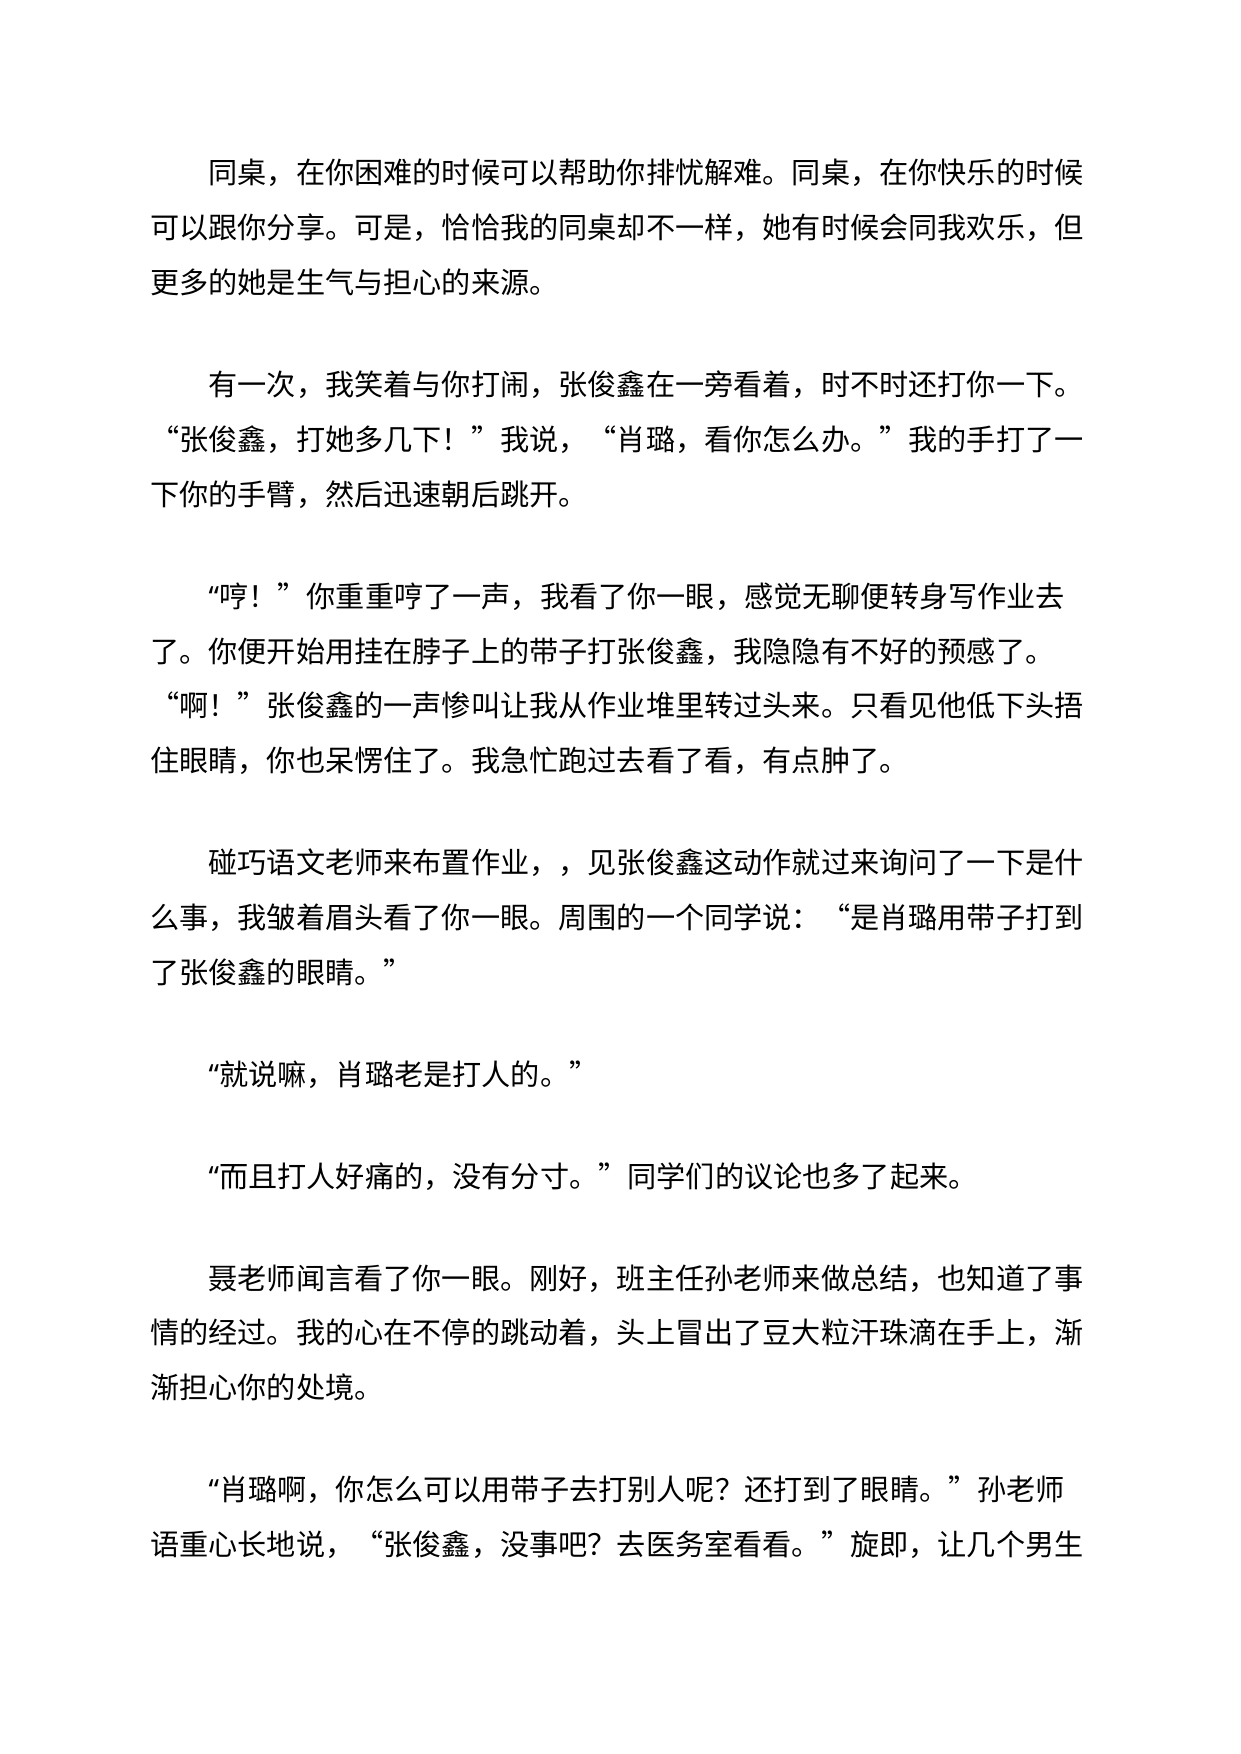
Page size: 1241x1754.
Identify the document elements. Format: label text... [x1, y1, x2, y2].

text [150, 1467, 1090, 1564]
text 聂老师闻言看了你一眼。刚好，班主任孙老师来做总结，也知道了事情的经过。我的心在不停的跳动着，头上冒出了豆大粒汗珠滴在手上，渐渐担心你的处境。 [150, 1255, 1090, 1407]
text “而且打人好痛的，没有分寸。”同学们的议论也多了起来。 [150, 1153, 1090, 1196]
text “哼！”你重重哼了一声，我看了你一眼，感觉无聊便转身写作业去了。你便开始用挂在脖子上的带子打张俊鑫，我隐隐有不好的预感了。“啊！”张俊鑫的一声惨叫让我从作业堆里转过头来。只看见他低下头捂住眼睛，你也呆愣住了。我急忙跑过去看了看，有点肿了。 [150, 573, 1090, 780]
text 碰巧语文老师来布置作业，，见张俊鑫这动作就过来询问了一下是什么事，我皱着眉头看了你一眼。周围的一个同学说：“是肖璐用带子打到了张俊鑫的眼睛。” [150, 840, 1090, 992]
text 同桌，在你困难的时候可以帮助你排忧解难。同桌，在你快乐的时候可以跟你分享。可是，恰恰我的同桌却不一样，她有时候会同我欢乐，但更多的她是生气与担心的来源。 [150, 150, 1090, 302]
text 有一次，我笑着与你打闹，张俊鑫在一旁看着，时不时还打你一下。“张俊鑫，打她多几下！”我说，“肖璐，看你怎么办。”我的手打了一下你的手臂，然后迅速朝后跳开。 [150, 362, 1090, 514]
text “就说嘛，肖璐老是打人的。” [150, 1051, 1090, 1094]
